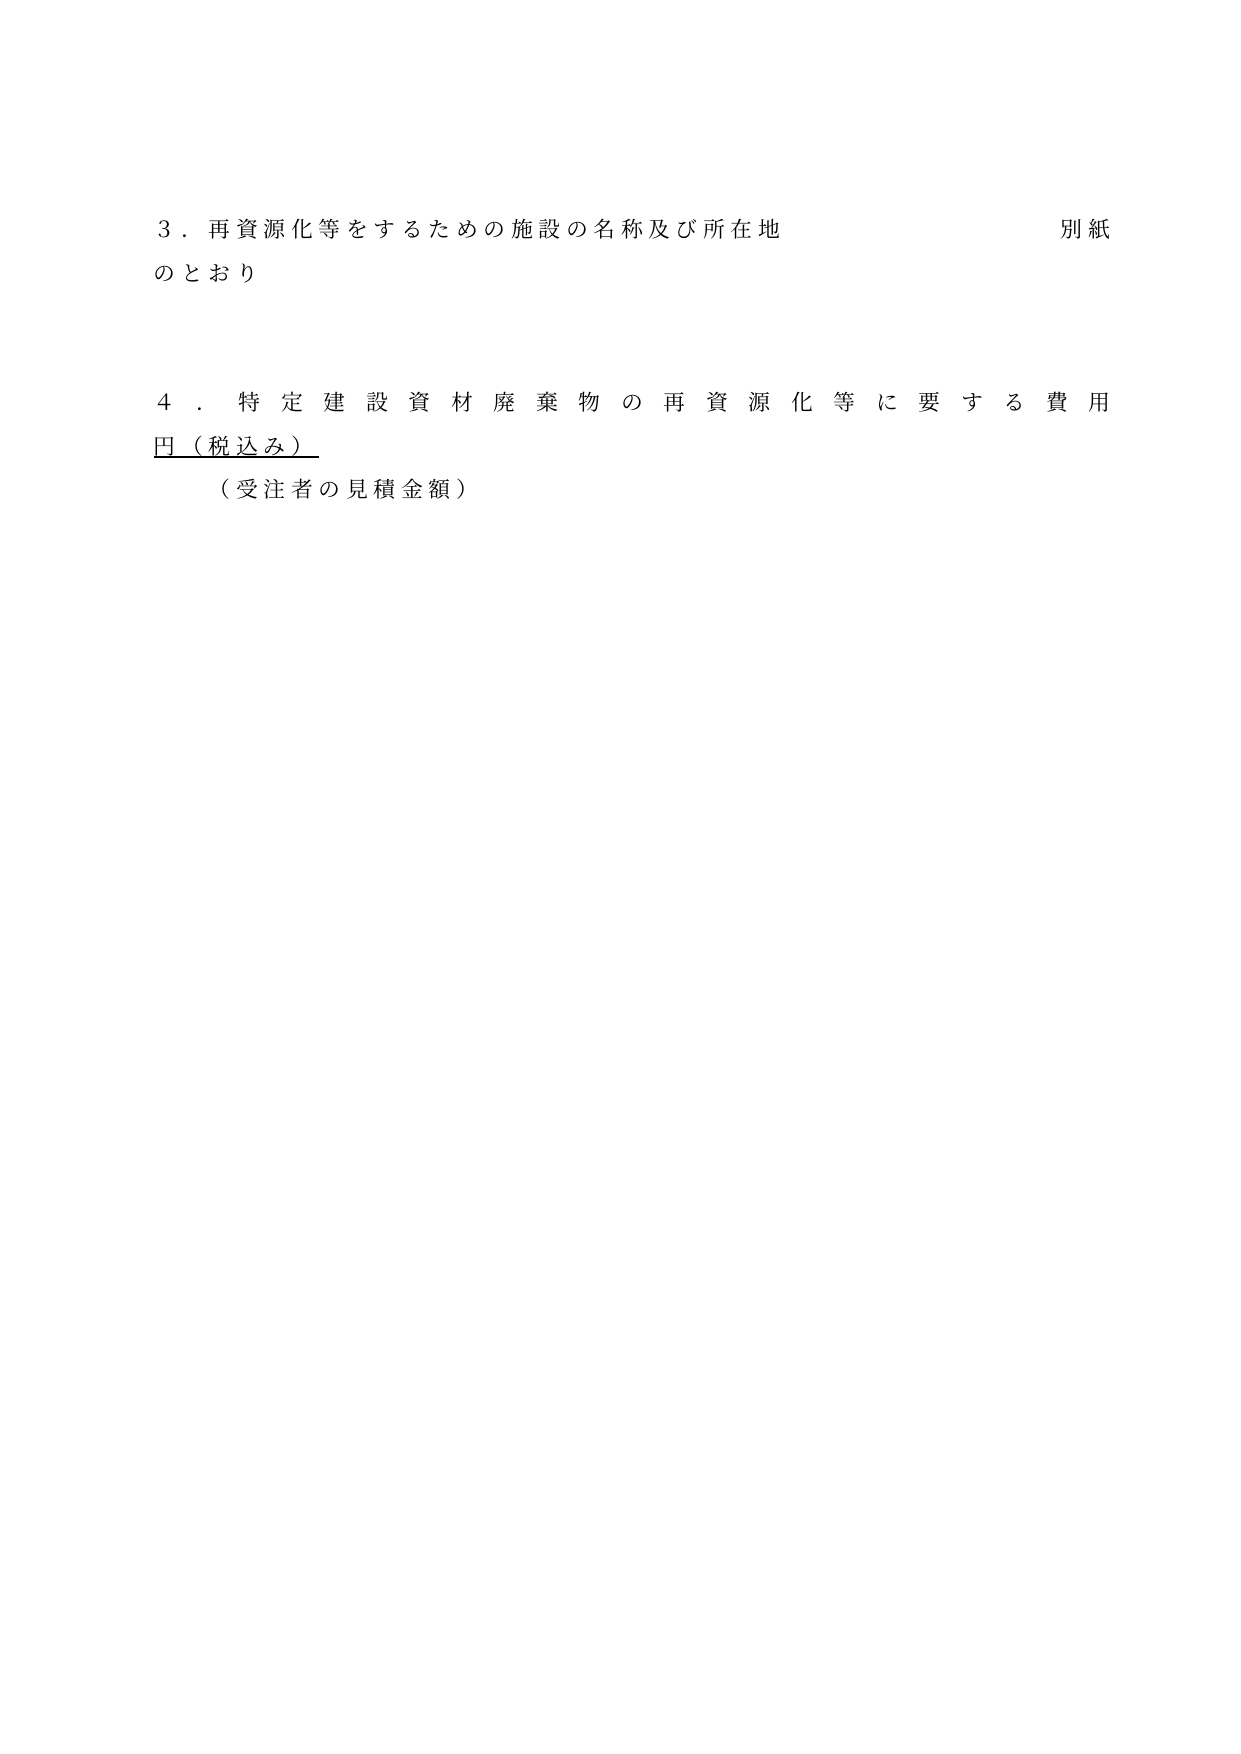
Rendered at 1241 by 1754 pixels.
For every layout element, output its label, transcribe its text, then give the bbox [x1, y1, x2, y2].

text ４．特定建設資材廃棄物の再資源化等に要する費用 円（税込み） [154, 380, 1116, 466]
text （受注者の見積金額） [198, 466, 1116, 509]
text ３．再資源化等をするための施設の名称及び所在地 別紙のとおり [154, 207, 1116, 293]
